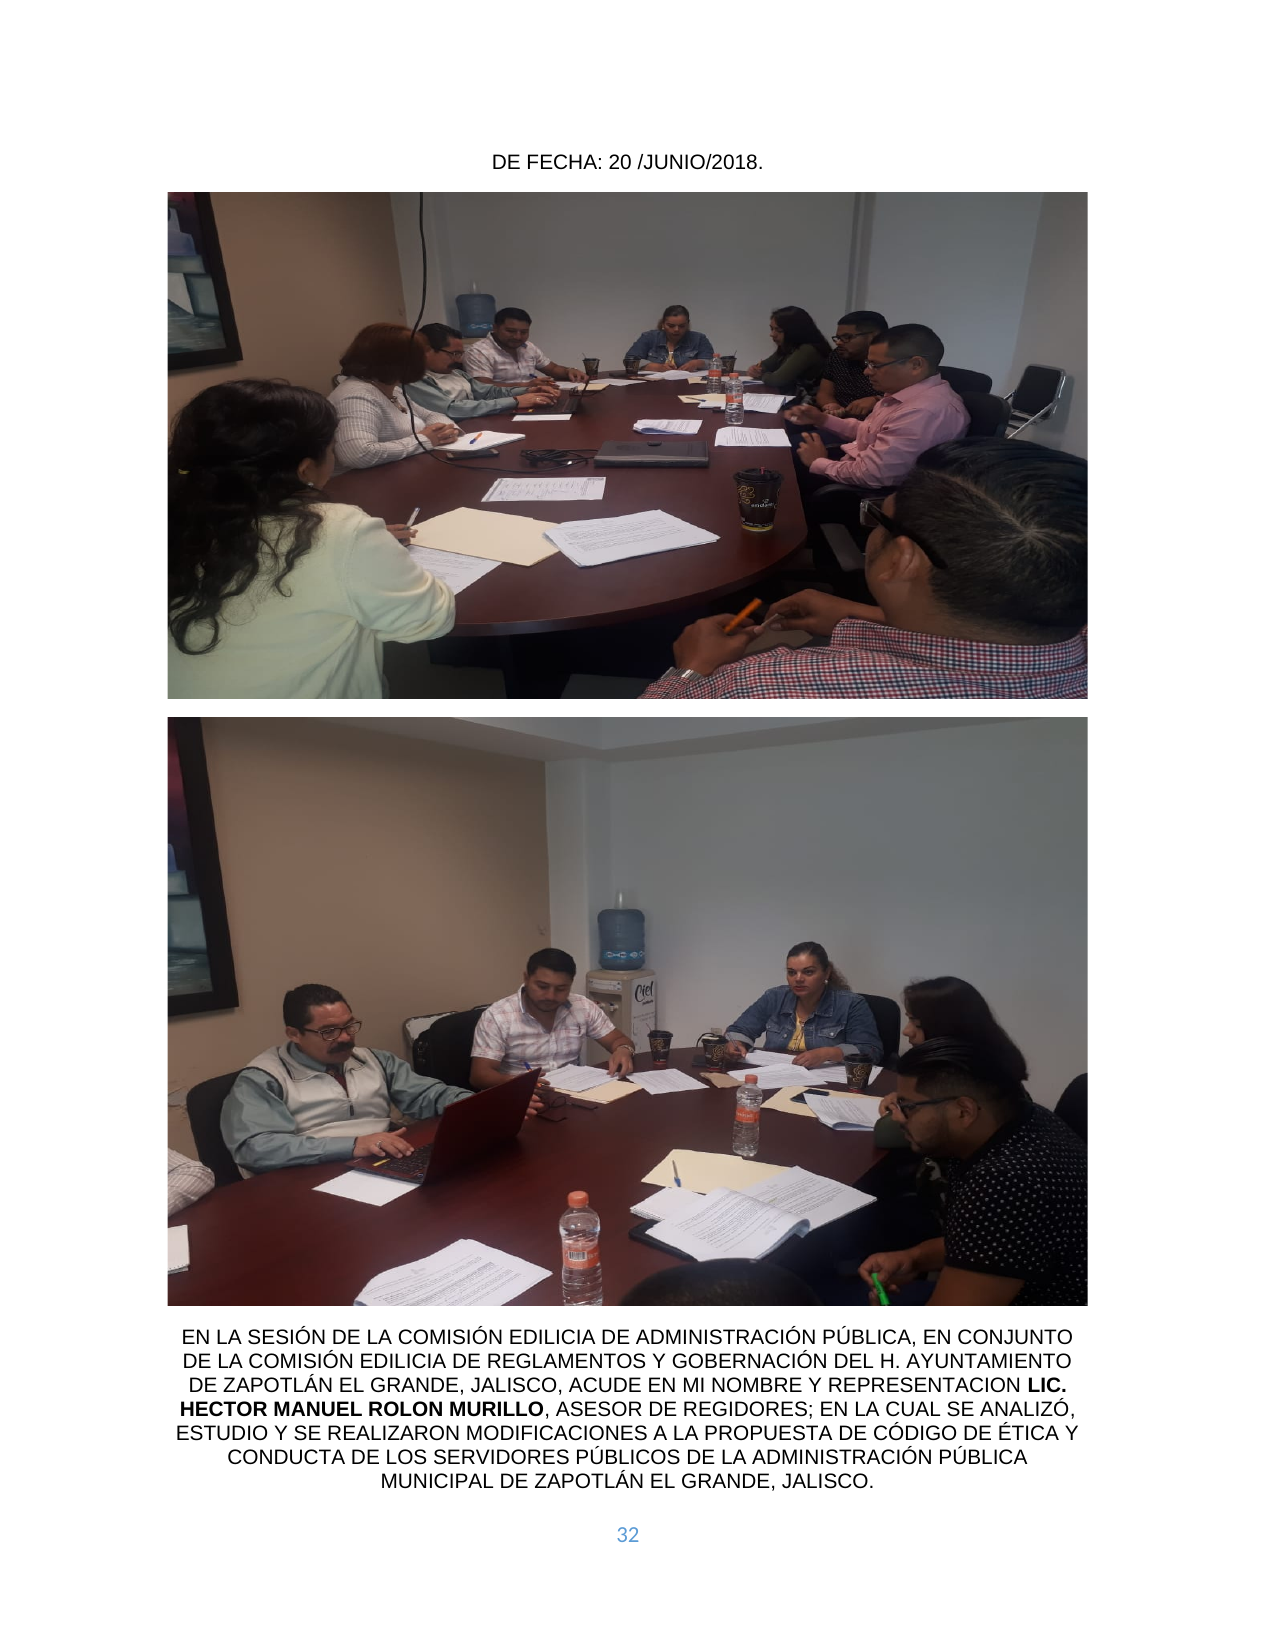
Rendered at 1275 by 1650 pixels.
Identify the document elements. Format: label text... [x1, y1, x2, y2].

list EN LA SESIÓN DE LA COMISIÓN EDILICIA DE ADMINISTRACIÓN PÚBLICA, EN CONJUNTO DE LA COMISIÓN EDILICIA DE REGLAMENTOS Y GOBERNACIÓN DEL H. AYUNTAMIENTO DE ZAPOTLÁN EL GRANDE, JALISCO, ACUDE EN MI NOMBRE Y REPRESENTACION LIC. HECTOR MANUEL ROLON MURILLO, ASESOR DE REGIDORES; EN LA CUAL SE ANALIZÓ, ESTUDIO Y SE REALIZARON MODIFICACIONES A LA PROPUESTA DE CÓDIGO DE ÉTICA Y CONDUCTA DE LOS SERVIDORES PÚBLICOS DE LA ADMINISTRACIÓN PÚBLICA MUNICIPAL DE ZAPOTLÁN EL GRANDE, JALISCO. [167, 1325, 1087, 1493]
picture [167, 192, 1088, 699]
text DE FECHA: 20 /JUNIO/2018. [167, 150, 1087, 174]
picture [167, 717, 1088, 1306]
